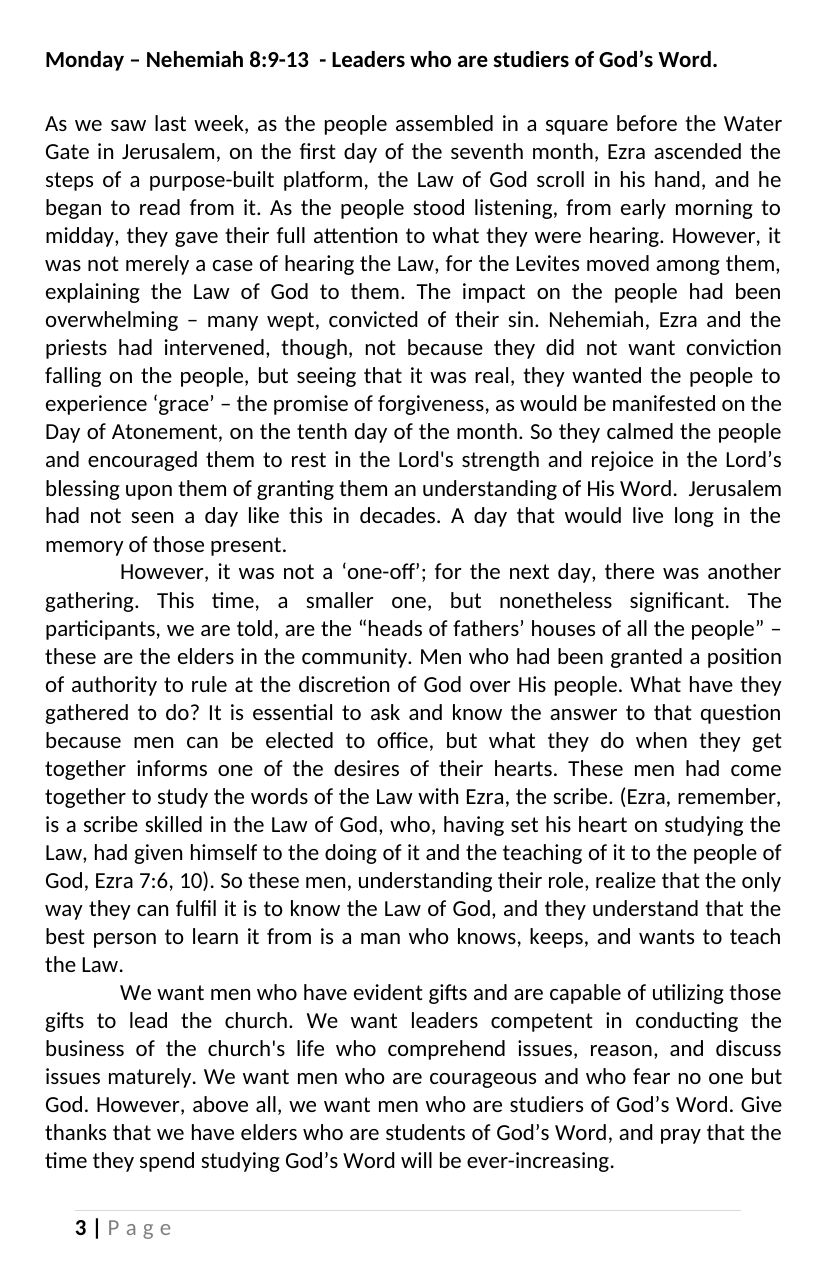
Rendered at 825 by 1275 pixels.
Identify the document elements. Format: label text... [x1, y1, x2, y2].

text However, it was not a ‘one-off’; for the next day, there was another gathering. This time, a smaller one, but nonetheless significant. The participants, we are told, are the “heads of fathers’ houses of all the people” – these are the elders in the community. Men who had been granted a position of authority to rule at the discretion of God over His people. What have they gathered to do? It is essential to ask and know the answer to that question because men can be elected to office, but what they do when they get together informs one of the desires of their hearts. These men had come together to study the words of the Law with Ezra, the scribe. (Ezra, remember, is a scribe skilled in the Law of God, who, having set his heart on studying the Law, had given himself to the doing of it and the teaching of it to the people of God, Ezra 7:6, 10). So these men, understanding their role, realize that the only way they can fulfil it is to know the Law of God, and they understand that the best person to learn it from is a man who knows, keeps, and wants to teach the Law. [45, 558, 783, 978]
text We want men who have evident gifts and are capable of utilizing those gifts to lead the church. We want leaders competent in conducting the business of the church's life who comprehend issues, reason, and discuss issues maturely. We want men who are courageous and who fear no one but God. However, above all, we want men who are studiers of God’s Word. Give thanks that we have elders who are students of God’s Word, and pray that the time they spend studying God’s Word will be ever-increasing. [45, 978, 783, 1174]
text Monday – Nehemiah 8:9-13 - Leaders who are studiers of God’s Word. [45, 45, 783, 73]
text As we saw last week, as the people assembled in a square before the Water Gate in Jerusalem, on the first day of the seventh month, Ezra ascended the steps of a purpose-built platform, the Law of God scroll in his hand, and he began to read from it. As the people stood listening, from early morning to midday, they gave their full attention to what they were hearing. However, it was not merely a case of hearing the Law, for the Levites moved among them, explaining the Law of God to them. The impact on the people had been overwhelming – many wept, convicted of their sin. Nehemiah, Ezra and the priests had intervened, though, not because they did not want conviction falling on the people, but seeing that it was real, they wanted the people to experience ‘grace’ – the promise of forgiveness, as would be manifested on the Day of Atonement, on the tenth day of the month. So they calmed the people and encouraged them to rest in the Lord's strength and rejoice in the Lord’s blessing upon them of granting them an understanding of His Word. Jerusalem had not seen a day like this in decades. A day that would live long in the memory of those present. [45, 109, 783, 558]
